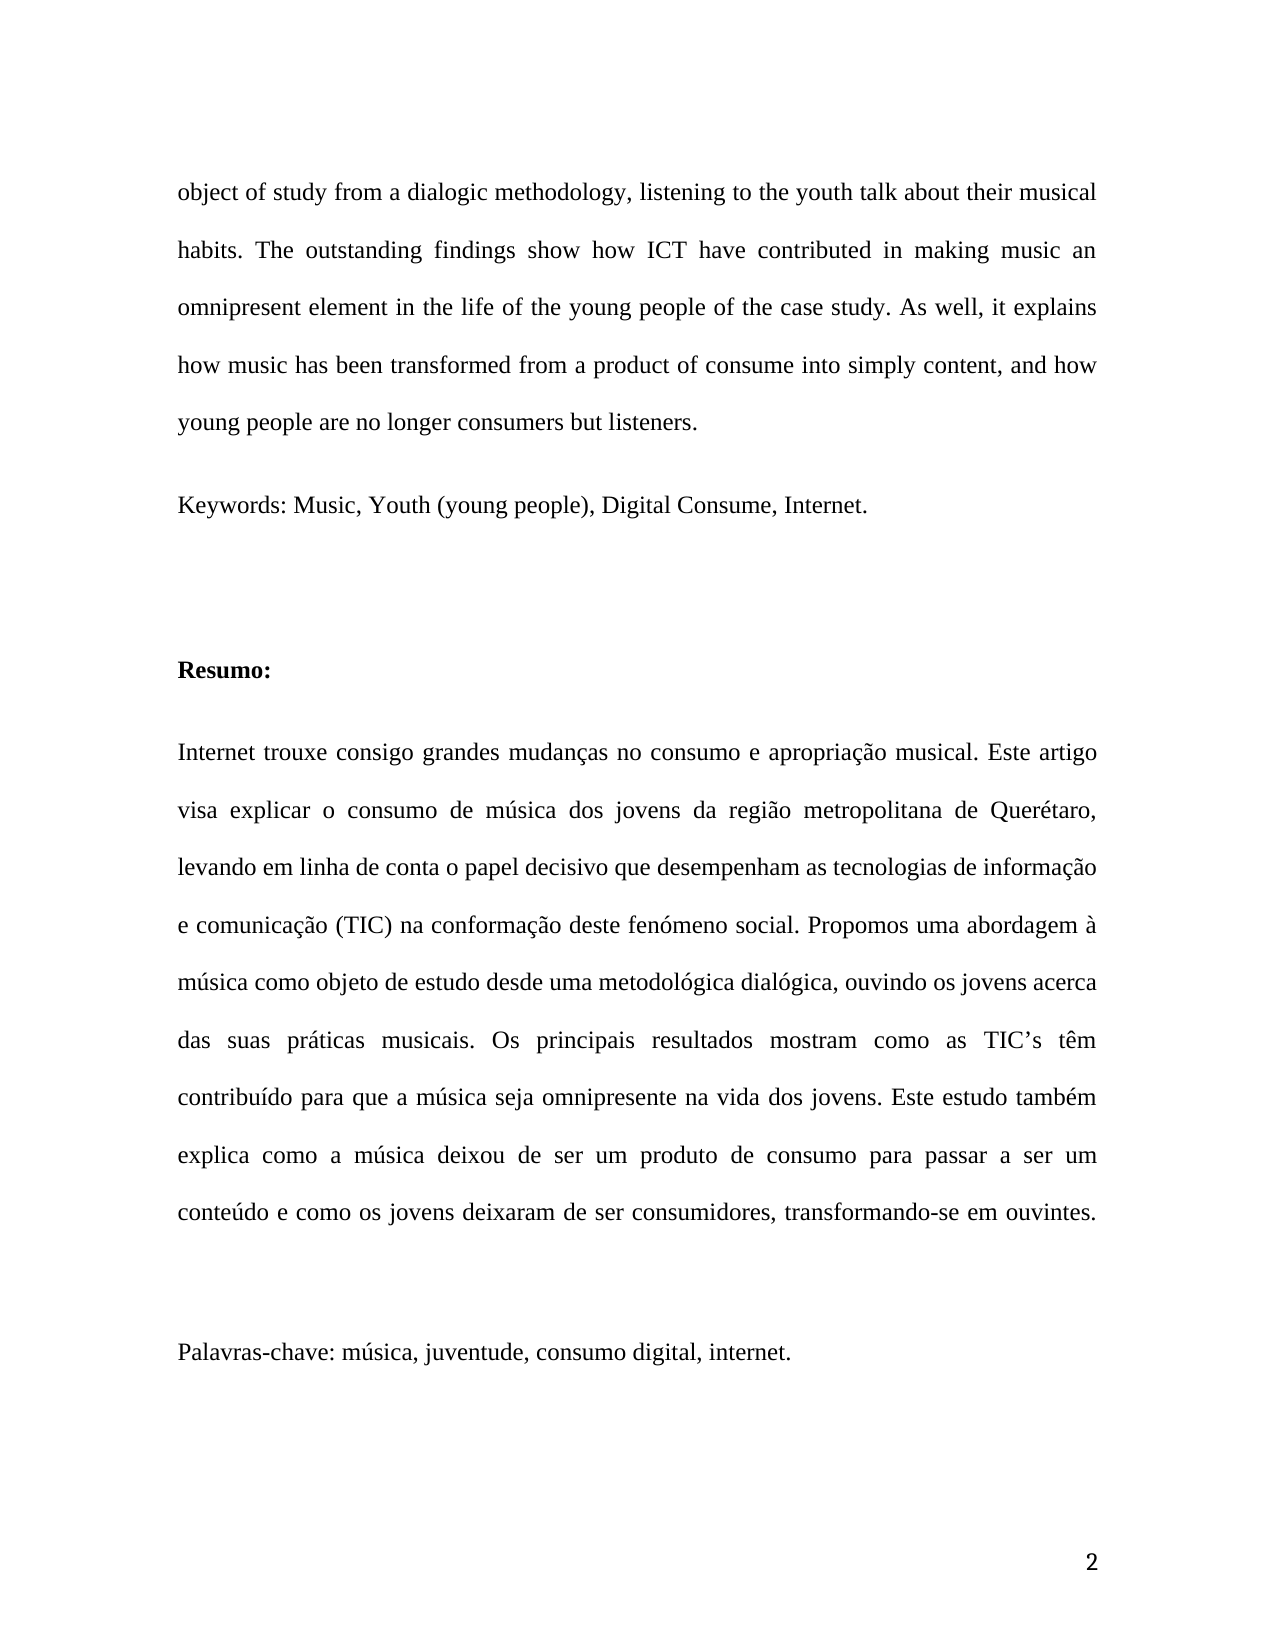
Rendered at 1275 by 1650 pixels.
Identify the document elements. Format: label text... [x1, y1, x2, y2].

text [177, 177, 1098, 436]
text Palavras-chave: música, juventude, consumo digital, internet. [177, 1337, 1098, 1366]
text Internet trouxe consigo grandes mudanças no consumo e apropriação musical. Este artigo visa explicar o consumo de música dos jovens da região metropolitana de Querétaro, levando em linha de conta o papel decisivo que desempenham as tecnologias de informação e comunicação (TIC) na conformação deste fenómeno social. Propomos uma abordagem à música como objeto de estudo desde uma metodológica dialógica, ouvindo os jovens acerca das suas práticas musicais. Os principais resultados mostram como as TIC’s têm contribuído para que a música seja omnipresente na vida dos jovens. Este estudo também explica como a música deixou de ser um produto de consumo para passar a ser um conteúdo e como os jovens deixaram de ser consumidores, transformando-se em ouvintes. [177, 737, 1098, 1283]
text Keywords: Music, Youth (young people), Digital Consume, Internet. [177, 490, 1098, 518]
text Resumo: [177, 655, 1098, 683]
